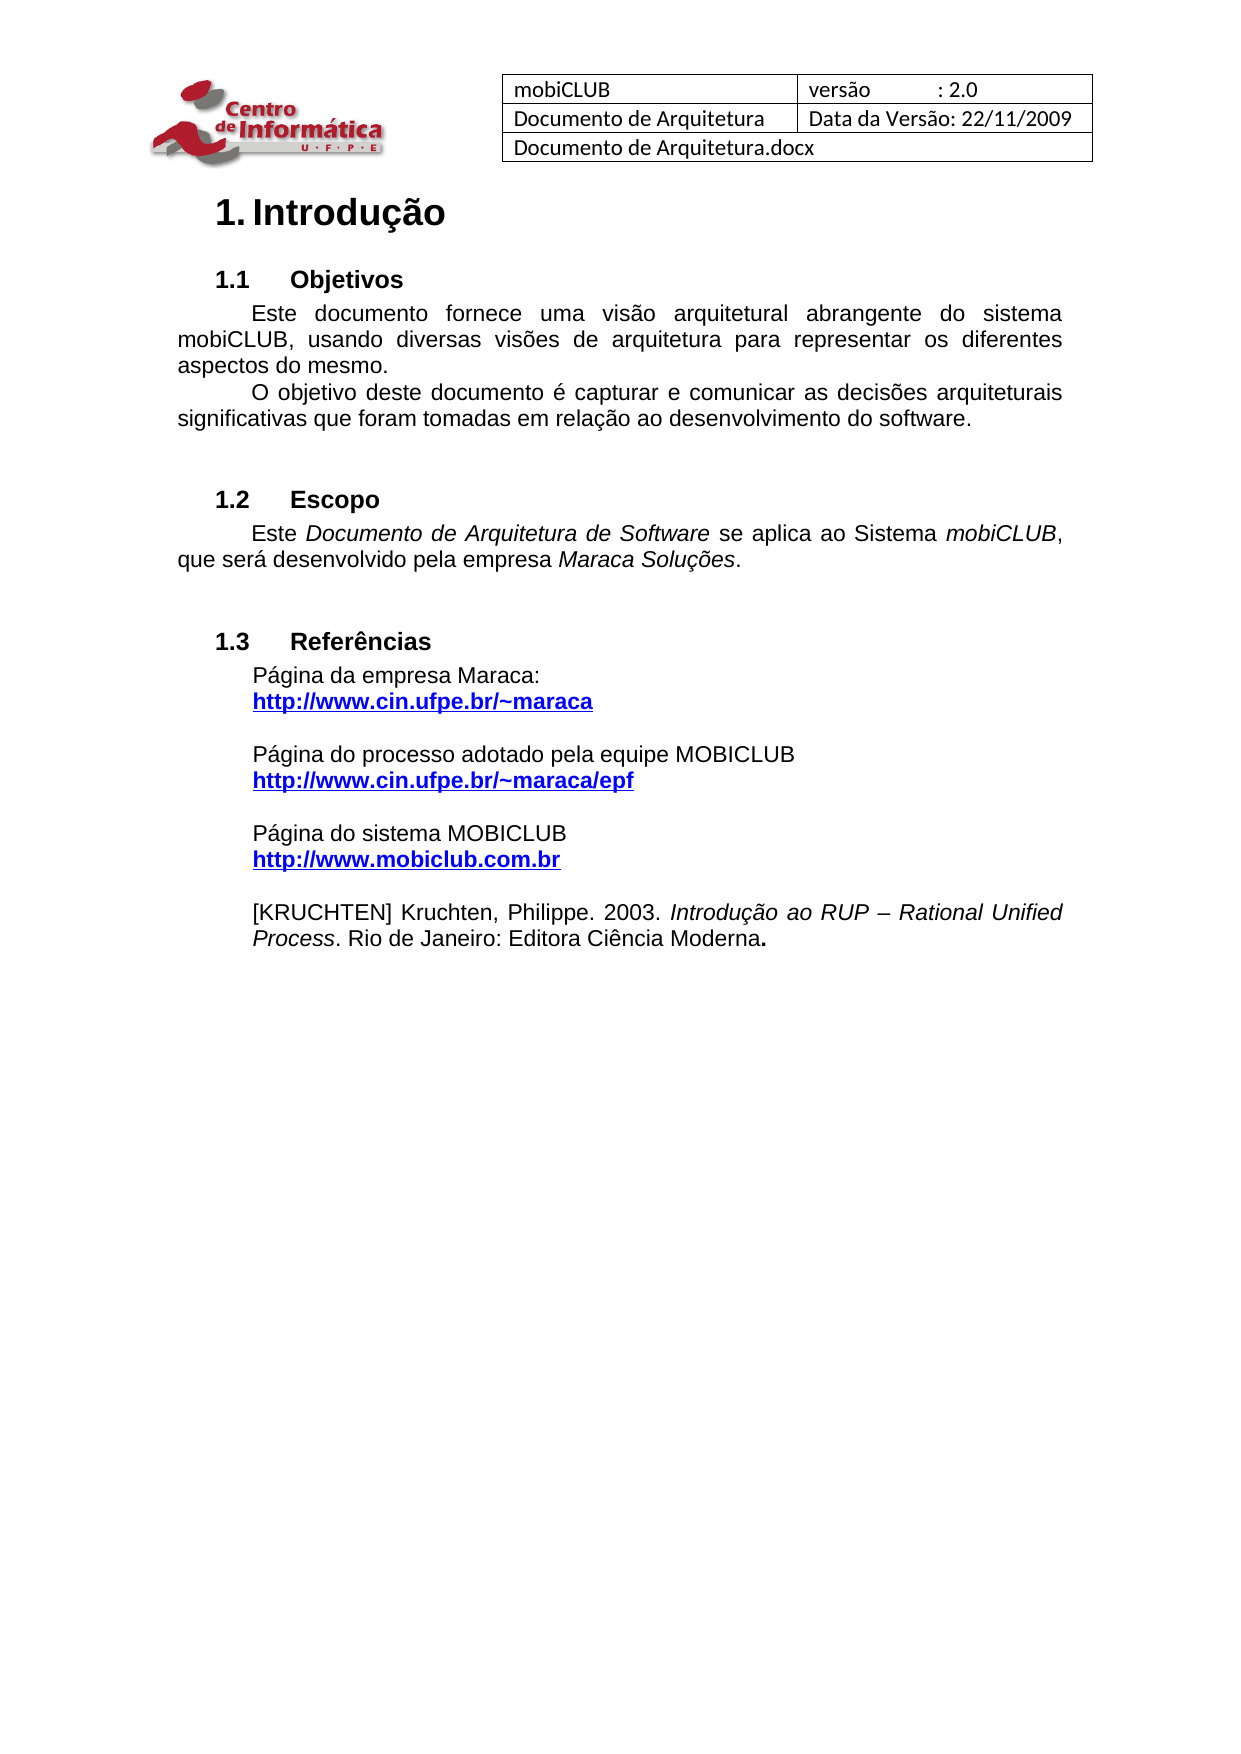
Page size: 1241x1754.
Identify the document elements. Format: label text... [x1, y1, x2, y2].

text Este documento fornece uma visão arquitetural abrangente do sistema mobiCLUB, usando diversas visões de arquitetura para representar os diferentes aspectos do mesmo. [177, 299, 1063, 379]
text http://www.cin.ufpe.br/~maraca/epf [252, 767, 1063, 793]
text Página do processo adotado pela equipe MOBICLUB [252, 741, 1063, 767]
list Introdução [215, 190, 1063, 233]
subtitle Referências [215, 627, 1063, 655]
subtitle Objetivos [215, 264, 1063, 293]
text http://www.cin.ufpe.br/~maraca [252, 688, 1063, 714]
text [KRUCHTEN] Kruchten, Philippe. 2003. Introdução ao RUP – Rational Unified Process. Rio de Janeiro: Editora Ciência Moderna. [252, 899, 1063, 951]
subtitle Escopo [215, 485, 1063, 514]
text Este Documento de Arquitetura de Software se aplica ao Sistema mobiCLUB, que será desenvolvido pela empresa Maraca Soluções. [177, 520, 1063, 573]
text Página da empresa Maraca: [252, 662, 1063, 688]
text O objetivo deste documento é capturar e comunicar as decisões arquiteturais significativas que foram tomadas em relação ao desenvolvimento do software. [177, 379, 1063, 431]
picture [143, 76, 388, 169]
text http://www.mobiclub.com.br [252, 846, 1063, 872]
text Página do sistema MOBICLUB [252, 820, 1063, 846]
